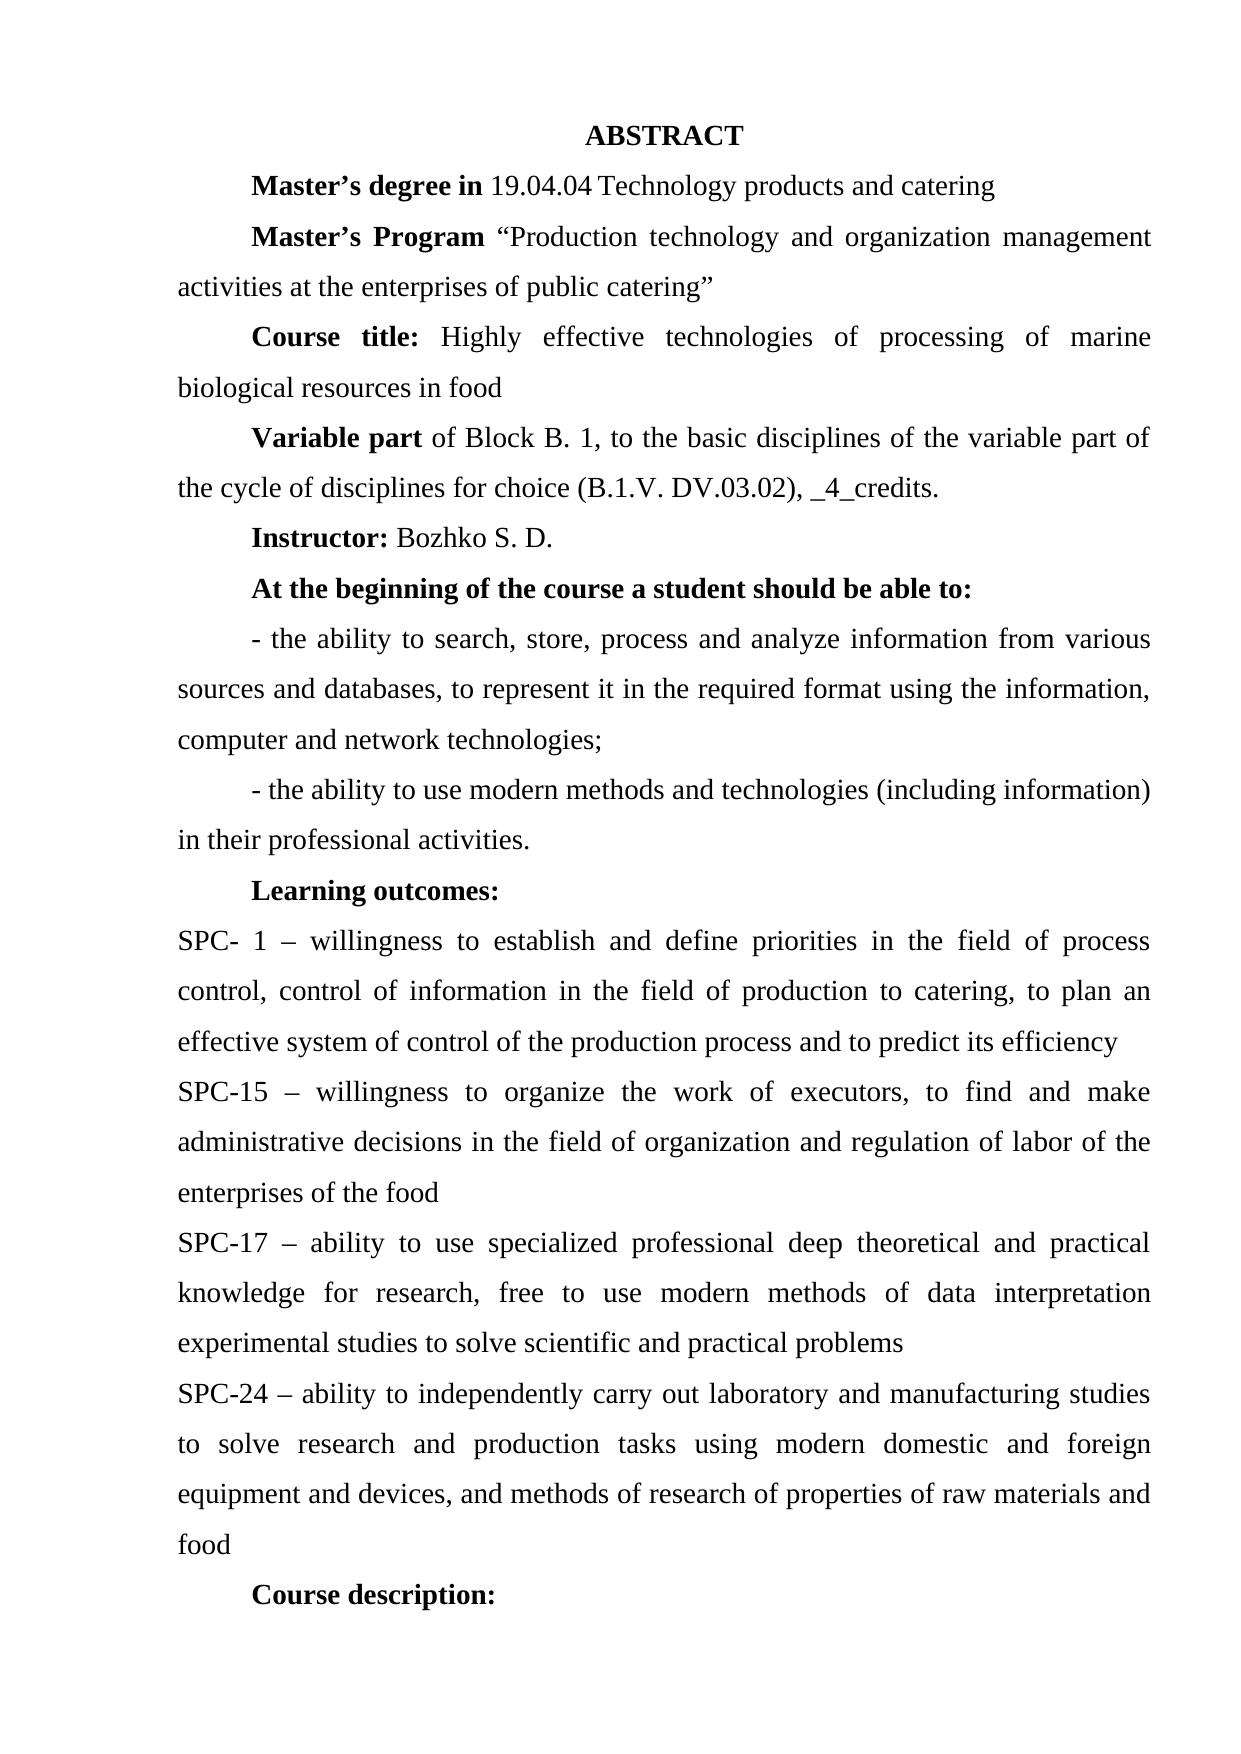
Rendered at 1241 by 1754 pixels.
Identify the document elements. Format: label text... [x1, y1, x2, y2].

text - the ability to search, store, process and analyze information from various sources and databases, to represent it in the required format using the information, computer and network technologies; [177, 621, 1152, 755]
text SPC-17 – ability to use specialized professional deep theoretical and practical knowledge for research, free to use modern methods of data interpretation experimental studies to solve scientific and practical problems [177, 1225, 1152, 1359]
text SPC- 1 – willingness to establish and define priorities in the field of process control, control of information in the field of production to catering, to plan an effective system of control of the production process and to predict its efficiency [177, 923, 1152, 1057]
text Master’s degree in 19.04.04 Technology products and catering [177, 168, 1152, 202]
text Instructor: Bozhko S. D. [177, 521, 1152, 554]
text ABSTRACT [177, 118, 1152, 152]
text Master’s Program “Production technology and organization management activities at the enterprises of public catering” [177, 219, 1152, 303]
text Learning outcomes: [177, 873, 1152, 906]
text - the ability to use modern methods and technologies (including information) in their professional activities. [177, 772, 1152, 856]
text At the beginning of the course a student should be able to: [177, 571, 1152, 604]
text Course description: [177, 1577, 1152, 1611]
text Course title: Highly effective technologies of processing of marine biological resources in food [177, 319, 1152, 403]
text SPC-24 – ability to independently carry out laboratory and manufacturing studies to solve research and production tasks using modern domestic and foreign equipment and devices, and methods of research of properties of raw materials and food [177, 1376, 1152, 1560]
text SPC-15 – willingness to organize the work of executors, to find and make administrative decisions in the field of organization and regulation of labor of the enterprises of the food [177, 1074, 1152, 1208]
text Variable part of Block B. 1, to the basic disciplines of the variable part of the cycle of disciplines for choice (B.1.V. DV.03.02), _4_credits. [177, 420, 1152, 504]
